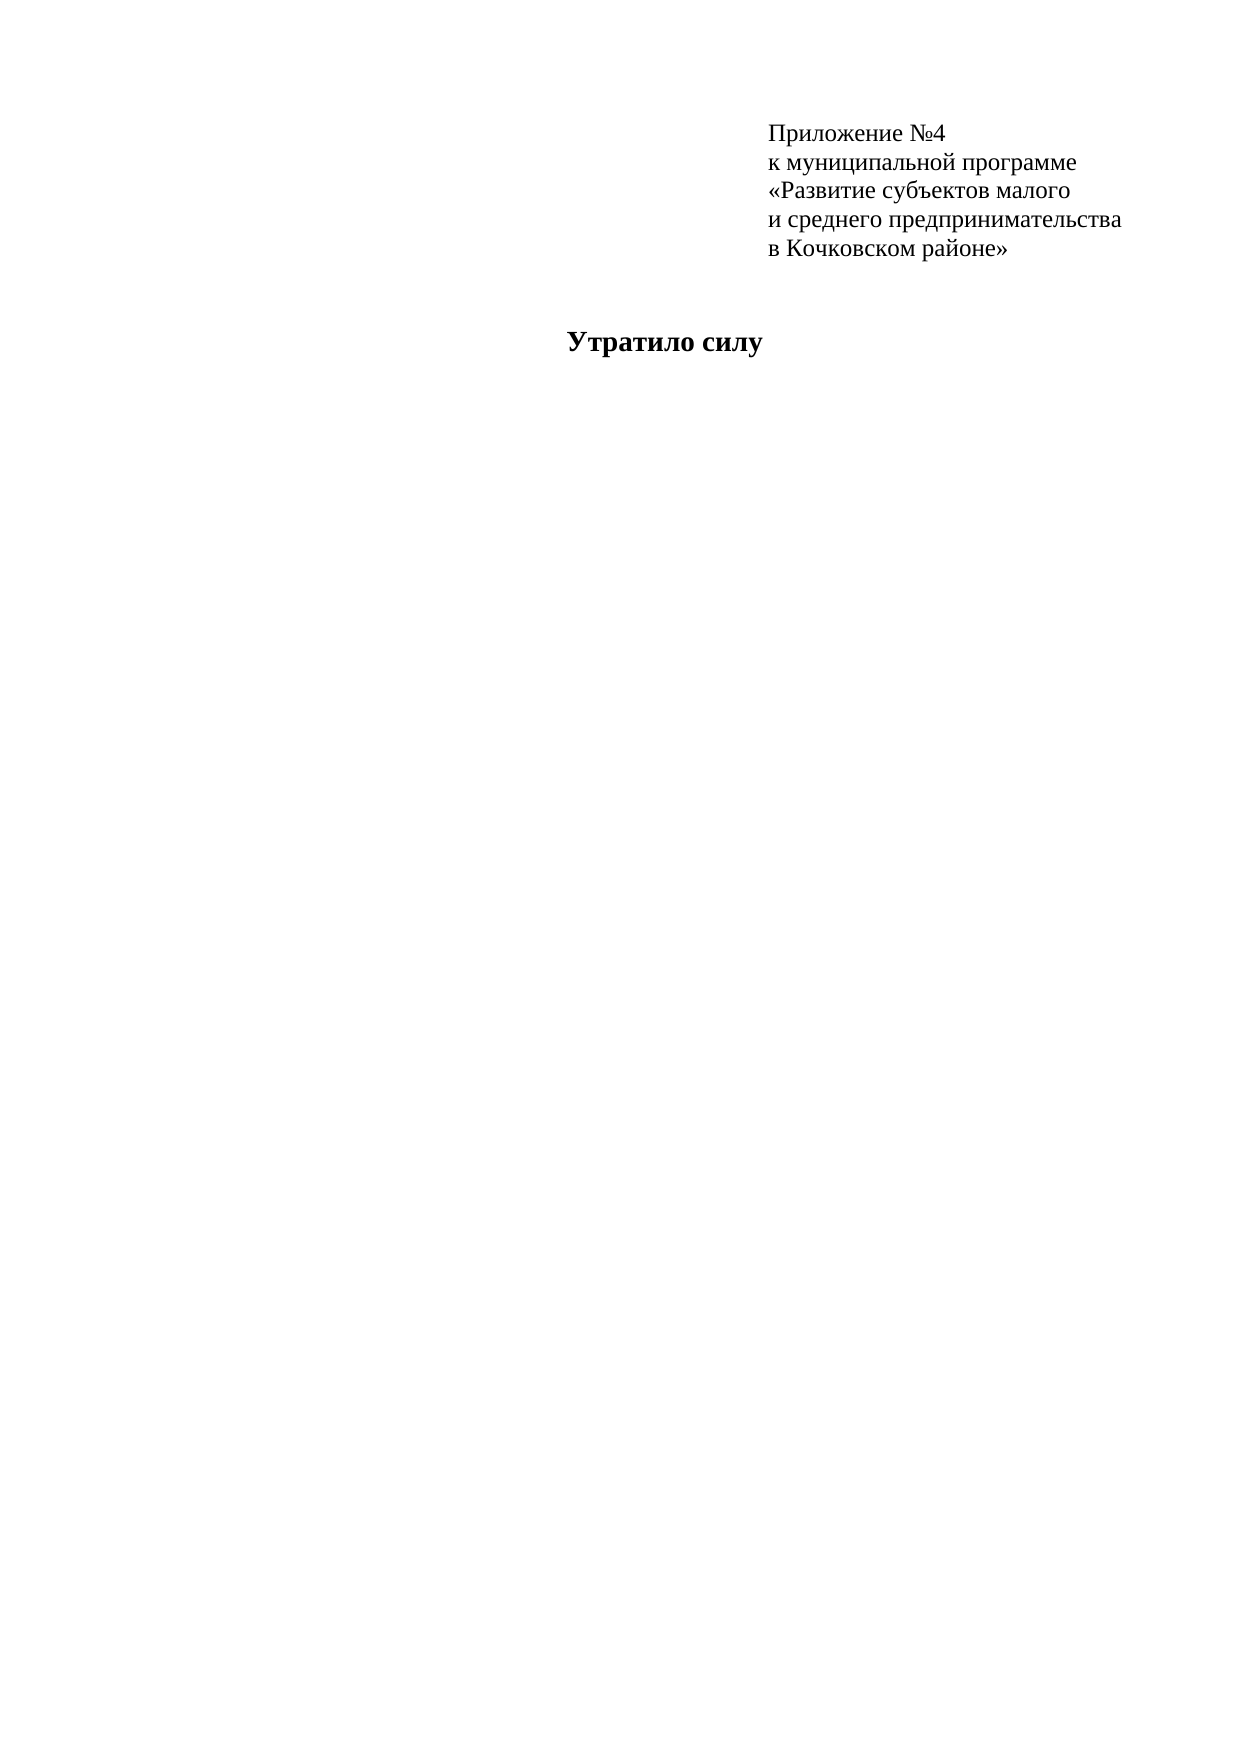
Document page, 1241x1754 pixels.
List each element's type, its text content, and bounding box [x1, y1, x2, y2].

text «Развитие субъектов малого [768, 176, 1152, 204]
text к муниципальной программе [768, 147, 1152, 176]
text в Кочковском районе» [768, 233, 1152, 262]
text Утратило силу [177, 324, 1152, 358]
text Приложение №4 [768, 118, 1152, 147]
text и среднего предпринимательства [768, 204, 1152, 233]
